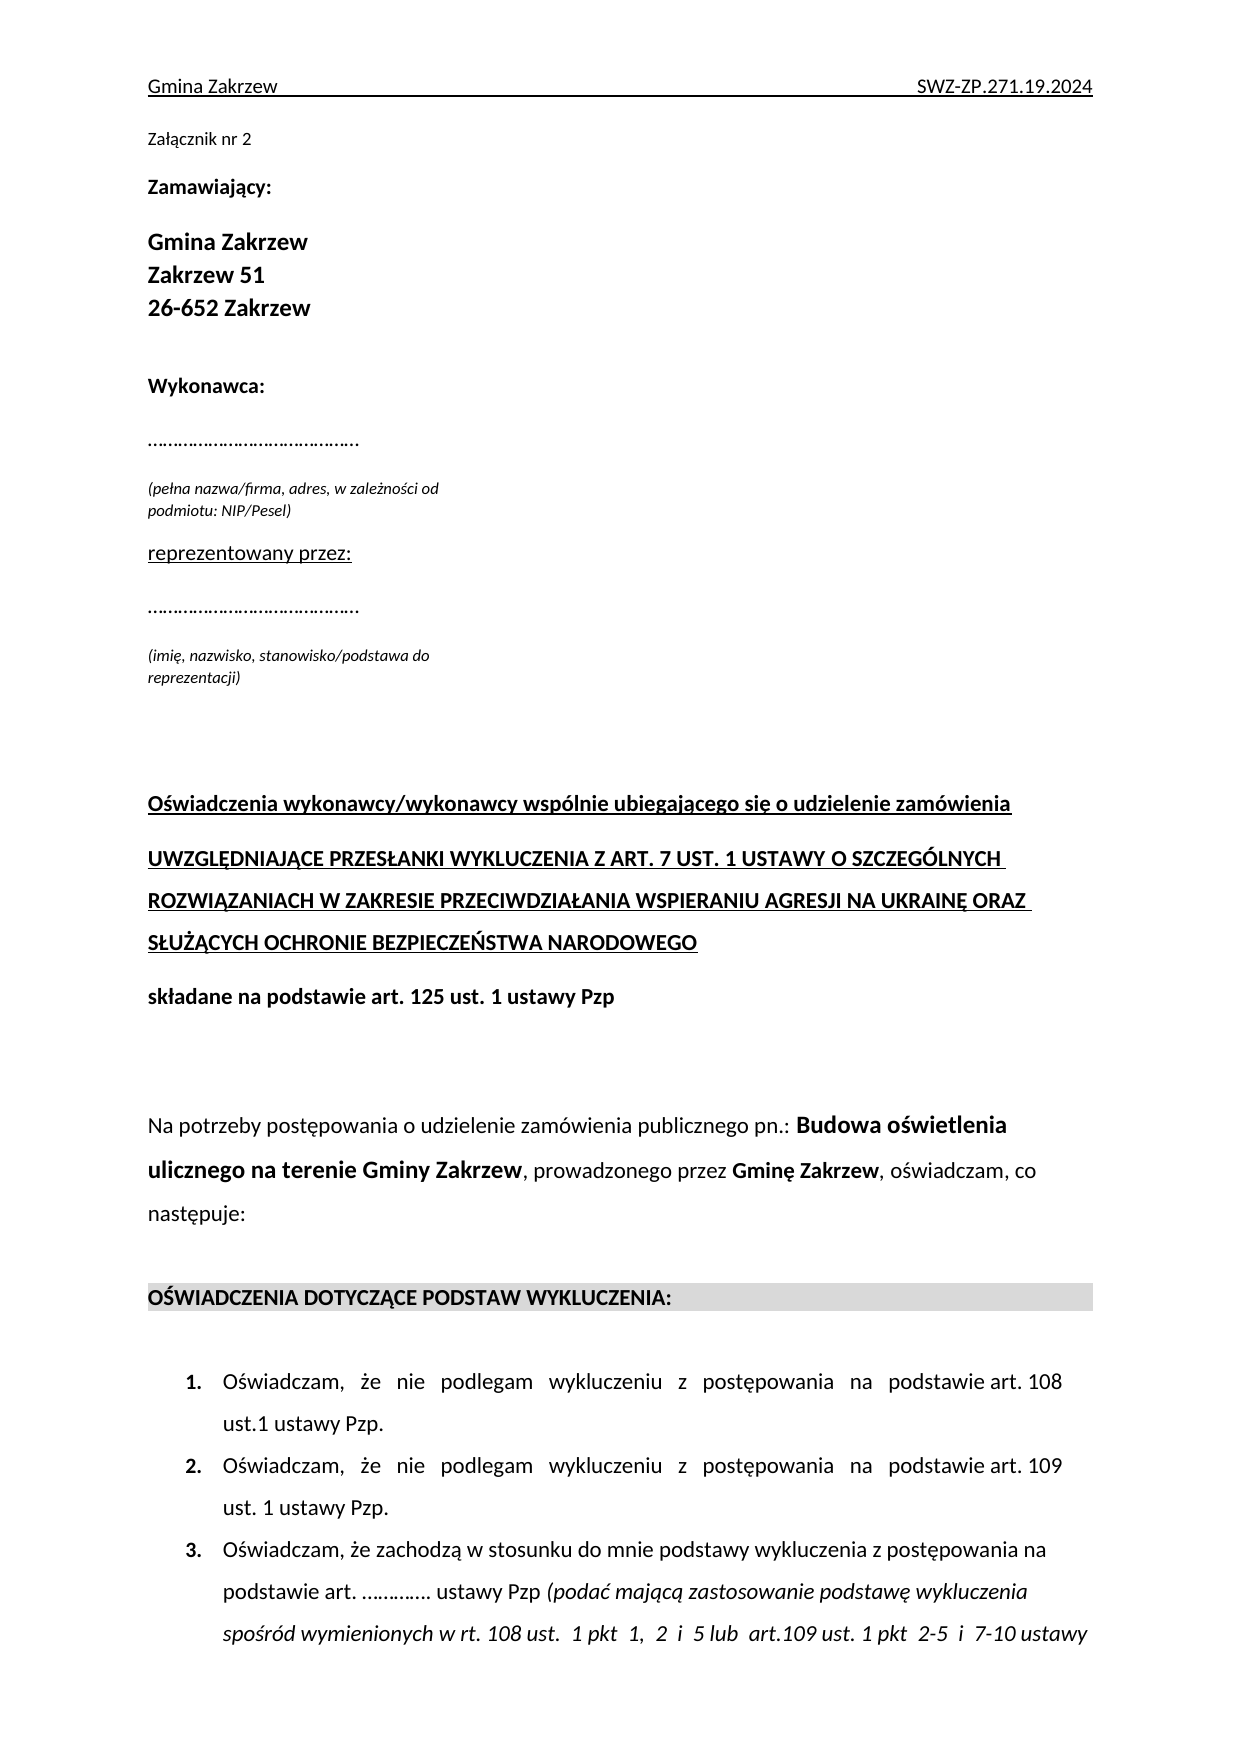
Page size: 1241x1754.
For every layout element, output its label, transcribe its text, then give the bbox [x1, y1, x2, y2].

text (imię, nazwisko, stanowisko/podstawa do reprezentacji) [148, 646, 472, 688]
text (pełna nazwa/firma, adres, w zależności od podmiotu: NIP/Pesel) [148, 479, 472, 521]
text 26-652 Zakrzew [148, 292, 1093, 323]
text UWZGLĘDNIAJĄCE PRZESŁANKI WYKLUCZENIA Z ART. 7 UST. 1 USTAWY o szczególnych rozwiązaniach w zakresie przeciwdziałania wspieraniu agresji na Ukrainę oraz służących ochronie bezpieczeństwa narodowego [148, 844, 1093, 956]
text składane na podstawie art. 125 ust. 1 ustawy Pzp [148, 982, 1093, 1010]
text Na potrzeby postępowania o udzielenie zamówienia publicznego pn.: Budowa oświetlenia ulicznego na terenie Gminy Zakrzew, prowadzonego przez Gminę Zakrzew, oświadczam, co następuje: [148, 1109, 1093, 1227]
text Zakrzew 51 [148, 259, 1093, 290]
text OŚWIADCZENIA DOTYCZĄCE PODSTAW WYKLUCZENIA: [148, 1283, 1093, 1311]
text Zamawiający: [148, 173, 1093, 200]
text Gmina Zakrzew [148, 226, 1093, 257]
text reprezentowany przez: [148, 539, 1093, 566]
list Oświadczam, że nie podlegam wykluczeniu z postępowania na podstawie art. 109 ust. 1 ustawy Pzp. [185, 1451, 1093, 1521]
text Załącznik nr 2 [148, 127, 1093, 150]
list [185, 1535, 1093, 1647]
text …………………………………… [148, 425, 472, 452]
text Wykonawca: [148, 372, 1093, 399]
text Oświadczenia wykonawcy/wykonawcy wspólnie ubiegającego się o udzielenie zamówienia [148, 789, 1093, 817]
list Oświadczam, że nie podlegam wykluczeniu z postępowania na podstawie art. 108 ust.1 ustawy Pzp. [185, 1367, 1093, 1437]
text …………………………………… [148, 592, 472, 619]
